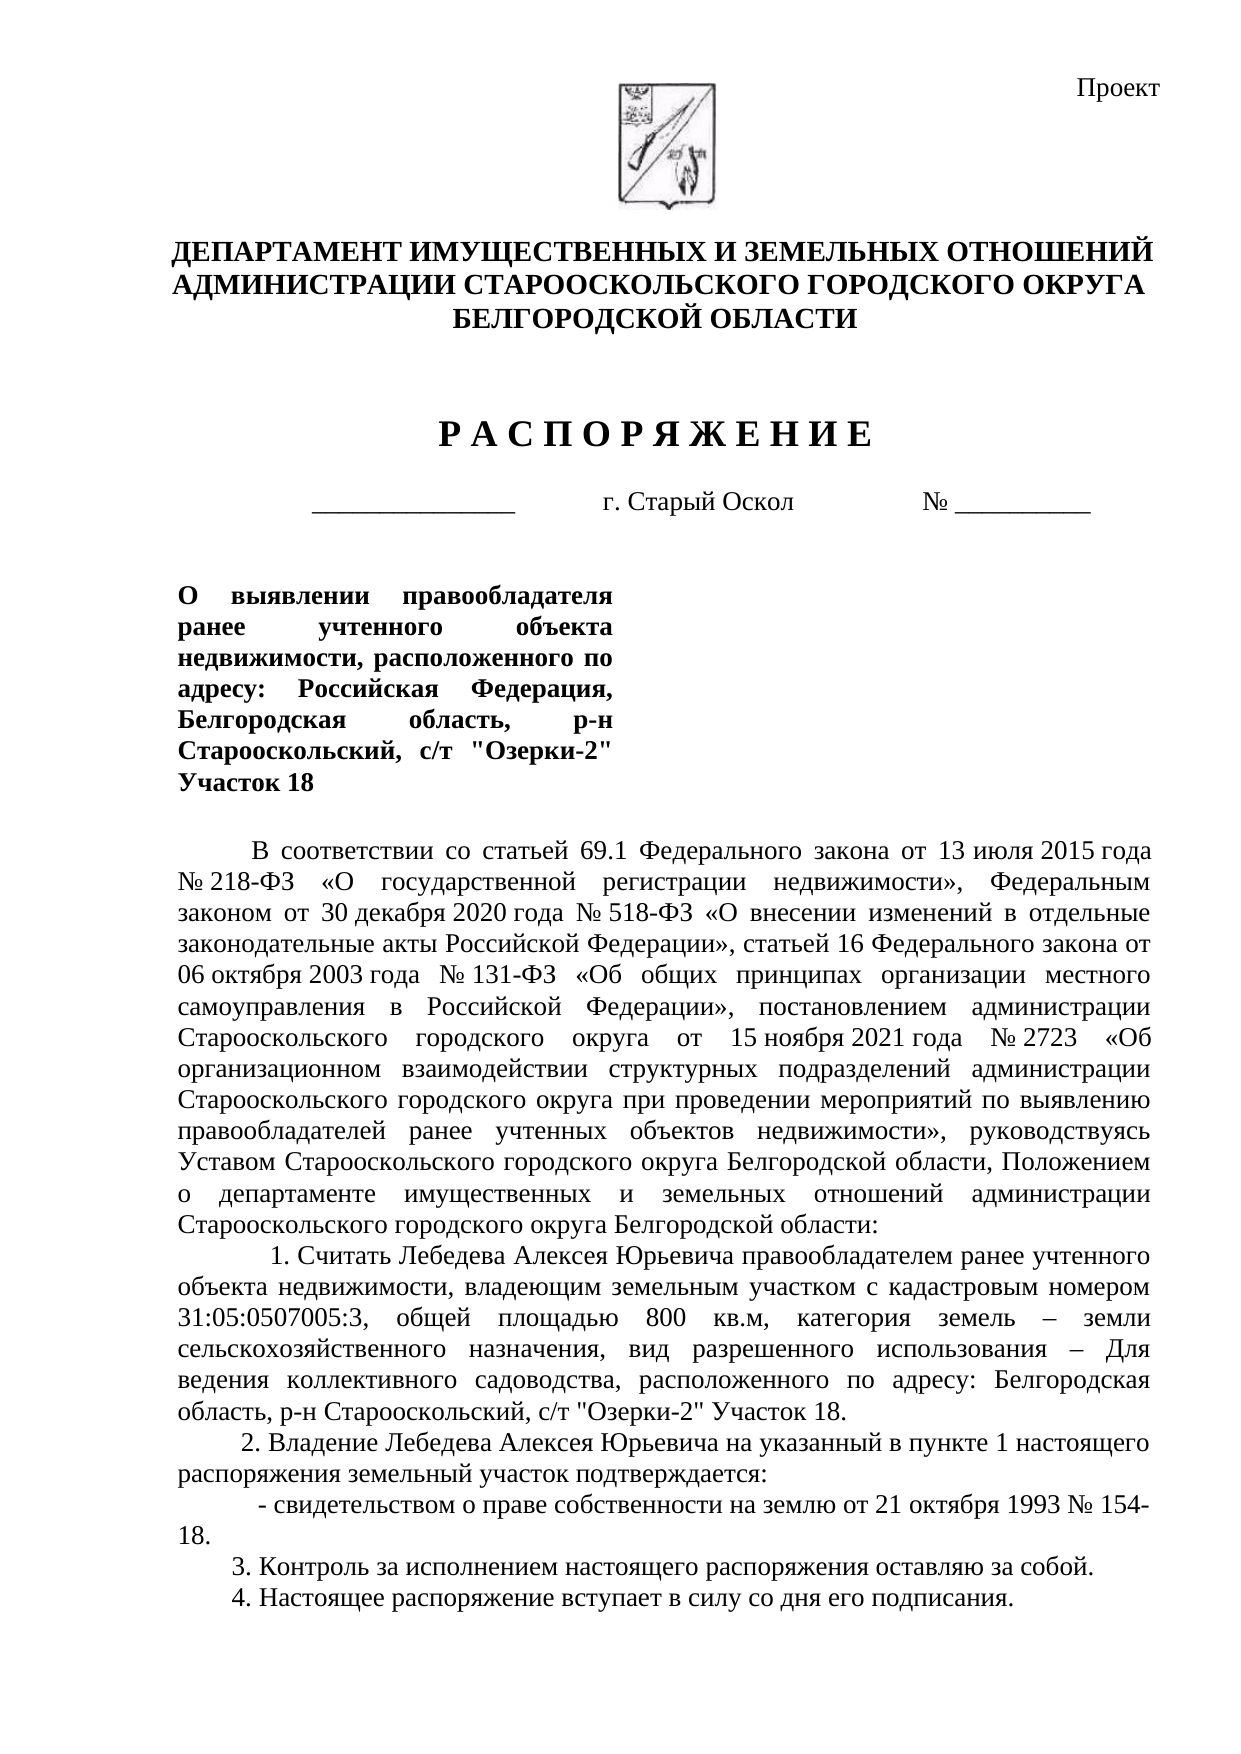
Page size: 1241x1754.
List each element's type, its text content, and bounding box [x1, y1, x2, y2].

table_header О выявлении правообладателя ранее учтенного объекта недвижимости, расположенного по адресу: Российская Федерация, Белгородская область, р-н Старооскольский, с/т "Озерки-2" Участок 18 [166, 579, 624, 803]
text 3. Контроль за исполнением настоящего распоряжения оставляю за собой. [177, 1550, 1152, 1582]
text АДМИНИСТРАЦИИ СТАРООСКОЛЬСКОГО ГОРОДСКОГО ОКРУГА БЕЛГОРОДСКОЙ ОБЛАСТИ [158, 267, 1152, 334]
text ДЕПАРТАМЕНТ ИМУЩЕСТВЕННЫХ И ЗЕМЕЛЬНЫХ ОТНОШЕНИЙ [158, 234, 1167, 267]
text _______________ г. Старый Оскол № __________ [177, 485, 1152, 516]
text В соответствии со статьей 69.1 Федерального закона от 13 июля 2015 года № 218-ФЗ «О государственной регистрации недвижимости», Федеральным законом от 30 декабря 2020 года № 518-ФЗ «О внесении изменений в отдельные законодательные акты Российской Федерации», статьей 16 Федерального закона от 06 октября 2003 года № 131-ФЗ «Об общих принципах организации местного самоуправления в Российской Федерации», постановлением администрации Старооскольского городского округа от 15 ноября 2021 года № 2723 «Об организационном взаимодействии структурных подразделений администрации Старооскольского городского округа при проведении мероприятий по выявлению правообладателей ранее учтенных объектов недвижимости», руководствуясь Уставом Старооскольского городского округа Белгородской области, Положением о департаменте имущественных и земельных отношений администрации Старооскольского городского округа Белгородской области: [177, 834, 1152, 1239]
text 1. Считать Лебедева Алексея Юрьевича правообладателем ранее учтенного объекта недвижимости, владеющим земельным участком с кадастровым номером 31:05:0507005:3, общей площадью 800 кв.м, категория земель – земли сельскохозяйственного назначения, вид разрешенного использования – Для ведения коллективного садоводства, расположенного по адресу: Белгородская область, р-н Старооскольский, с/т "Озерки-2" Участок 18. [177, 1239, 1152, 1426]
text 2. Владение Лебедева Алексея Юрьевича на указанный в пункте 1 настоящего распоряжения земельный участок подтверждается: [177, 1426, 1152, 1488]
text - свидетельством о праве собственности на землю от 21 октября 1993 № 154-18. [177, 1488, 1152, 1550]
text Р А С П О Р Я Ж Е Н И Е [158, 411, 1152, 454]
picture [618, 83, 717, 210]
text 4. Настоящее распоряжение вступает в силу со дня его подписания. [177, 1582, 1152, 1613]
